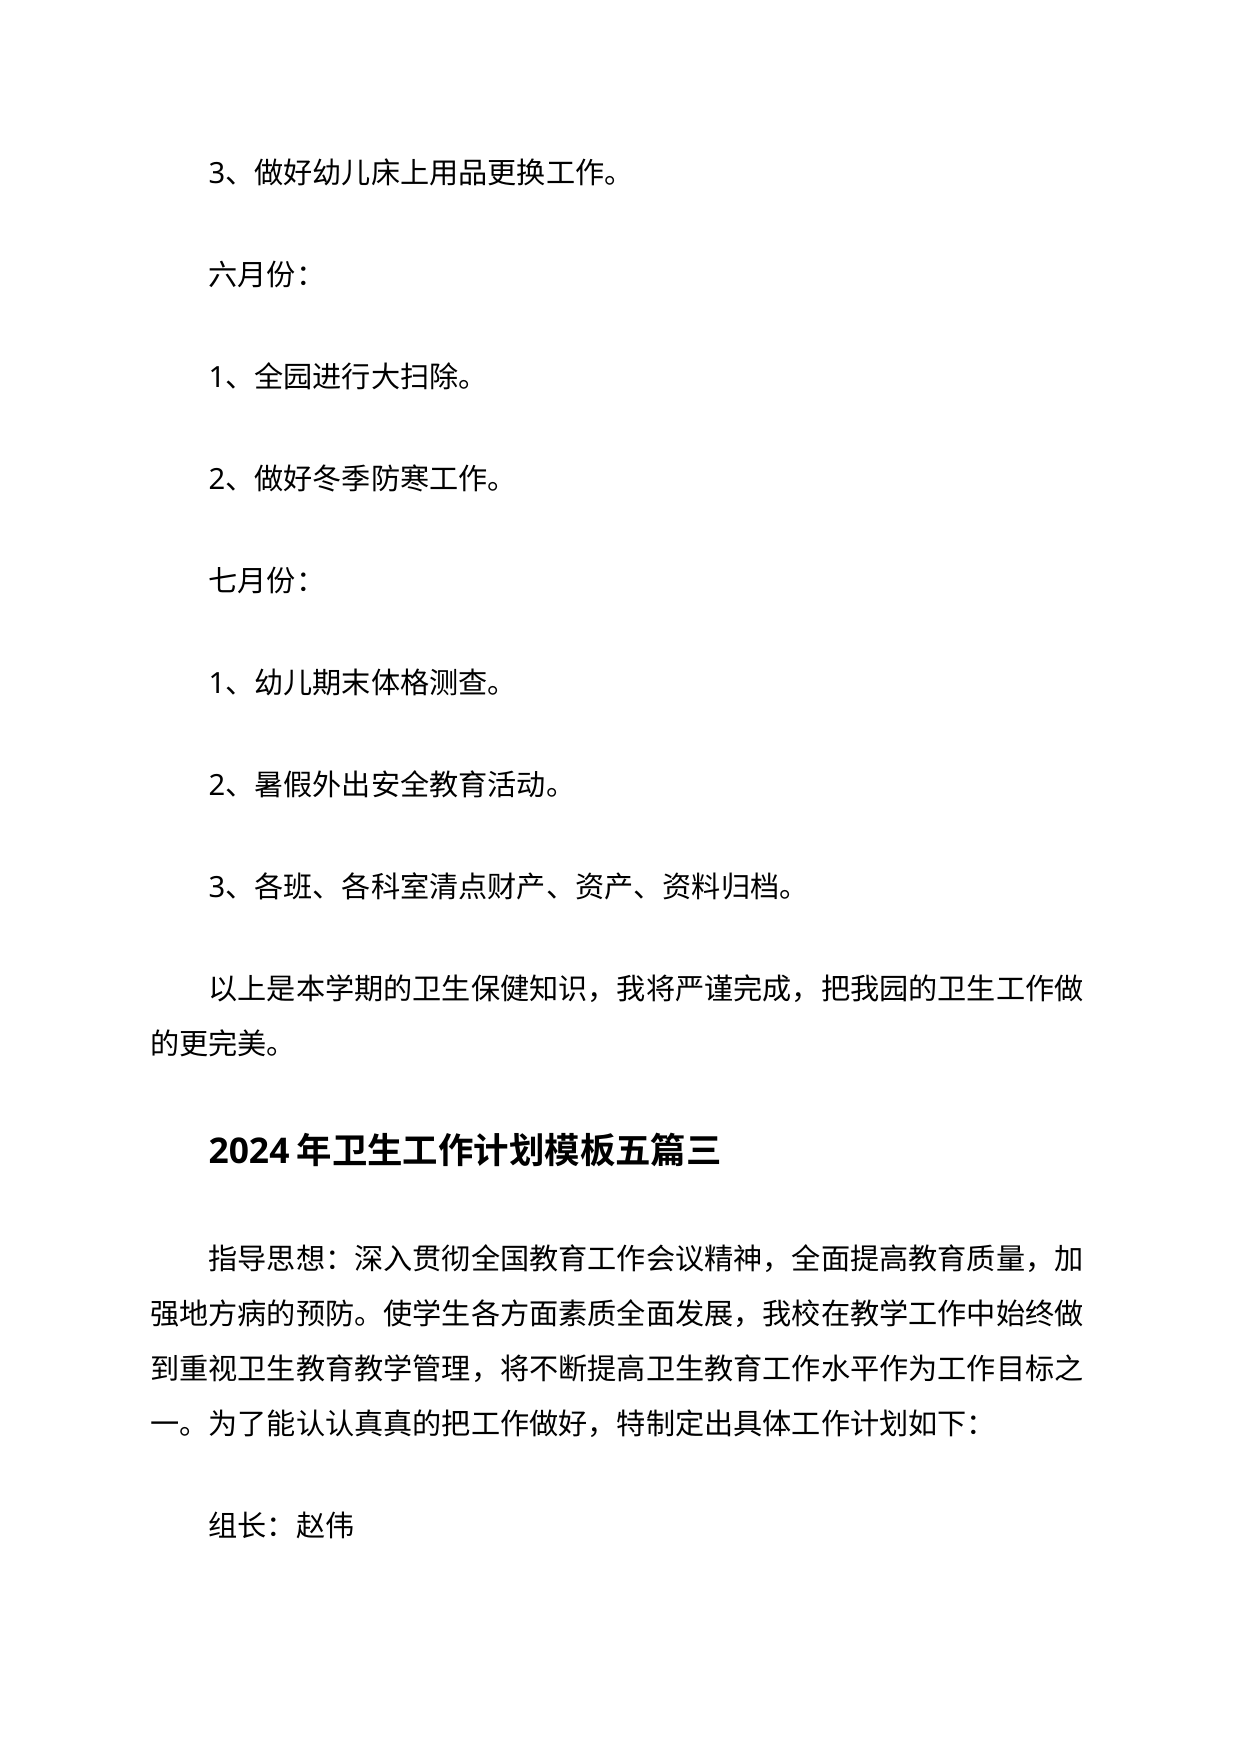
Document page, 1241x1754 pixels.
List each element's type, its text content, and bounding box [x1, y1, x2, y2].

text 六月份： [150, 252, 1090, 294]
text 指导思想：深入贯彻全国教育工作会议精神，全面提高教育质量，加强地方病的预防。使学生各方面素质全面发展，我校在教学工作中始终做到重视卫生教育教学管理，将不断提高卫生教育工作水平作为工作目标之一。为了能认认真真的把工作做好，特制定出具体工作计划如下： [150, 1236, 1090, 1443]
text 1、幼儿期末体格测查。 [150, 659, 1090, 702]
text 组长：赵伟 [150, 1502, 1090, 1544]
text 1、全园进行大扫除。 [150, 354, 1090, 396]
text 2、做好冬季防寒工作。 [150, 456, 1090, 498]
text 2、暑假外出安全教育活动。 [150, 761, 1090, 804]
text 七月份： [150, 558, 1090, 600]
text 2024年卫生工作计划模板五篇三 [150, 1122, 1090, 1173]
text 3、各班、各科室清点财产、资产、资料归档。 [150, 863, 1090, 906]
text 以上是本学期的卫生保健知识，我将严谨完成，把我园的卫生工作做的更完美。 [150, 965, 1090, 1063]
text 3、做好幼儿床上用品更换工作。 [150, 150, 1090, 192]
